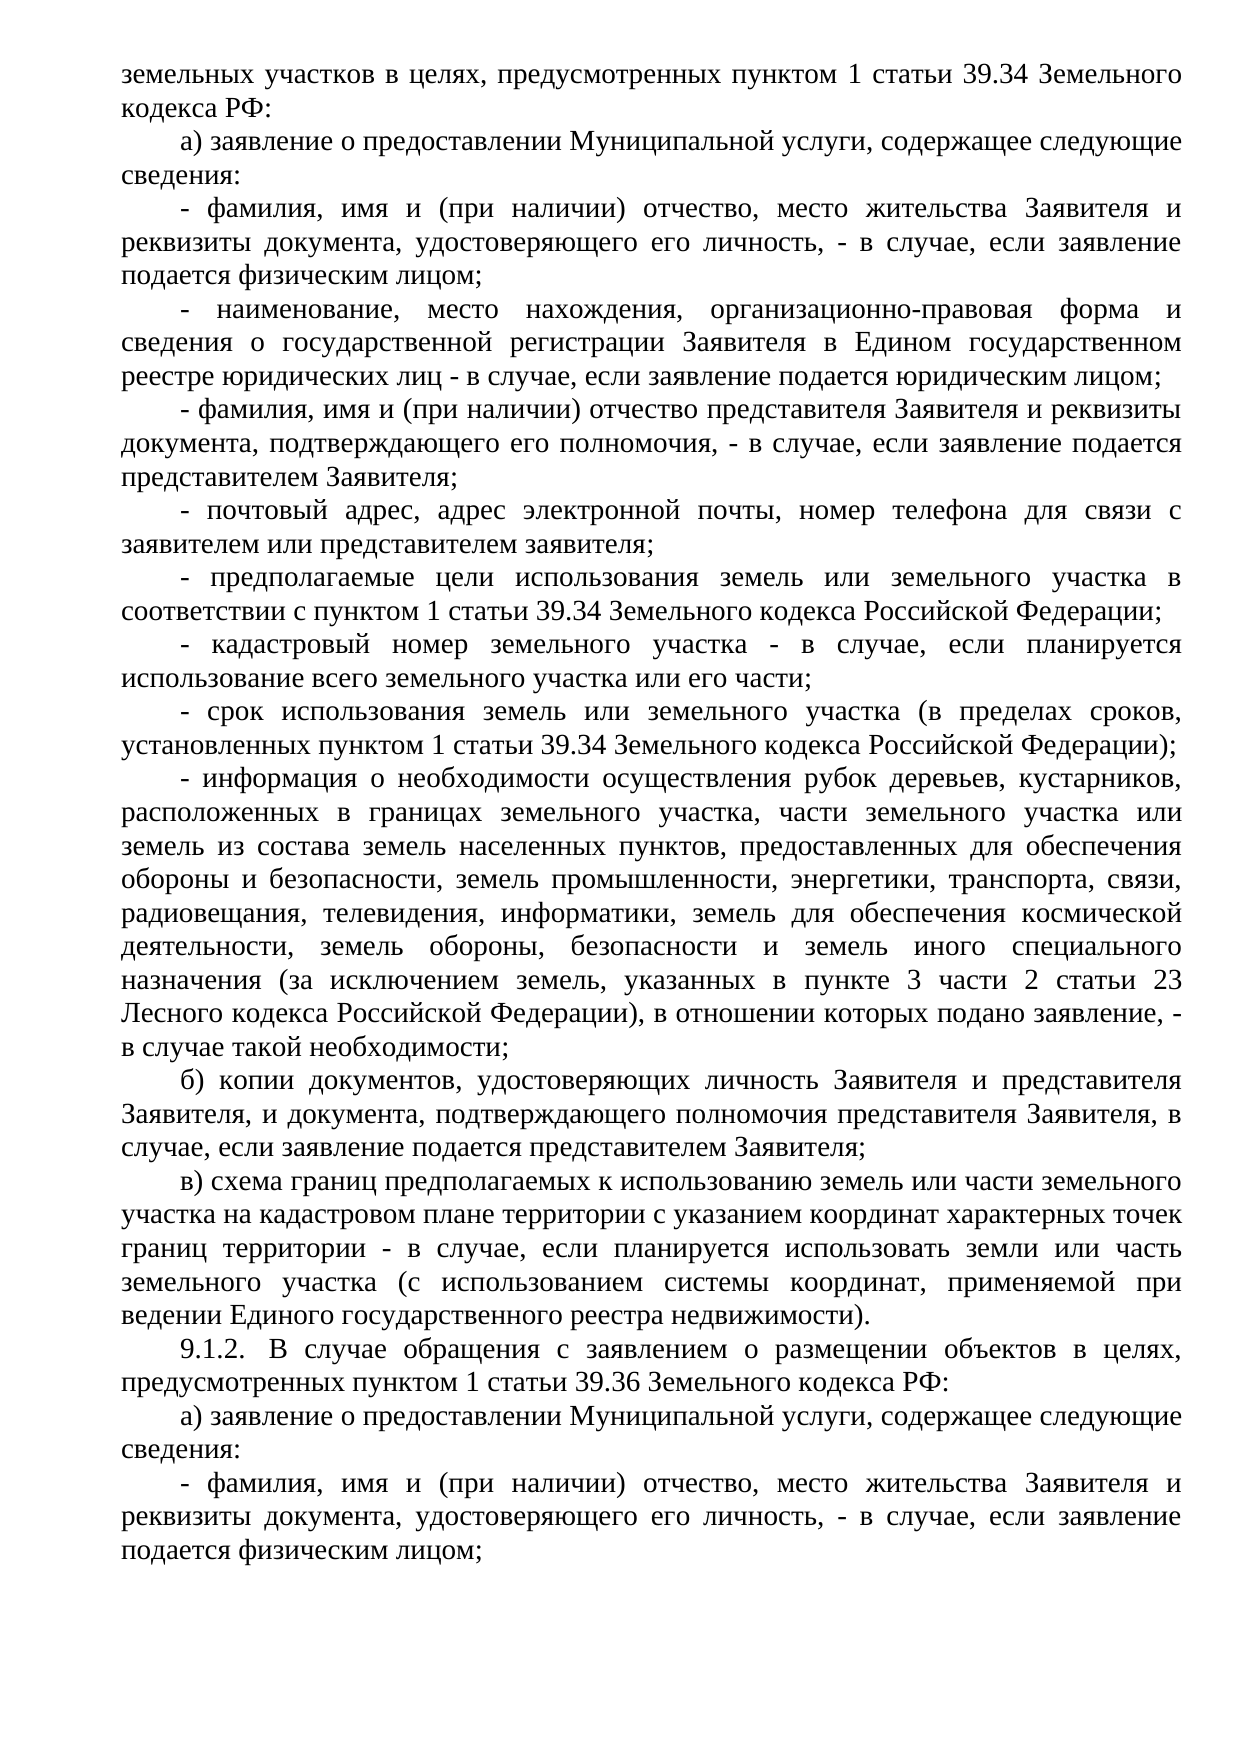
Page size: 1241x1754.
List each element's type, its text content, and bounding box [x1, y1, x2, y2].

list б) копии документов, удостоверяющих личность Заявителя и представителя Заявителя, и документа, подтверждающего полномочия представителя Заявителя, в случае, если заявление подается представителем Заявителя; [121, 1062, 1183, 1163]
list в) схема границ предполагаемых к использованию земель или части земельного участка на кадастровом плане территории с указанием координат характерных точек границ территории - в случае, если планируется использовать земли или часть земельного участка (с использованием системы координат, применяемой при ведении Единого государственного реестра недвижимости). [121, 1163, 1183, 1331]
list - предполагаемые цели использования земель или земельного участка в соответствии с пунктом 1 статьи 39.34 Земельного кодекса Российской Федерации; [121, 559, 1183, 626]
list - почтовый адрес, адрес электронной почты, номер телефона для связи с заявителем или представителем заявителя; [121, 492, 1183, 559]
list - наименование, место нахождения, организационно-правовая форма и сведения о государственной регистрации Заявителя в Едином государственном реестре юридических лиц - в случае, если заявление подается юридическим лицом; [121, 291, 1183, 392]
list - фамилия, имя и (при наличии) отчество представителя Заявителя и реквизиты документа, подтверждающего его полномочия, - в случае, если заявление подается представителем Заявителя; [121, 392, 1183, 492]
list - информация о необходимости осуществления рубок деревьев, кустарников, расположенных в границах земельного участка, части земельного участка или земель из состава земель населенных пунктов, предоставленных для обеспечения обороны и безопасности, земель промышленности, энергетики, транспорта, связи, радиовещания, телевидения, информатики, земель для обеспечения космической деятельности, земель обороны, безопасности и земель иного специального назначения (за исключением земель, указанных в пункте 3 части 2 статьи 23 Лесного кодекса Российской Федерации), в отношении которых подано заявление, - в случае такой необходимости; [121, 761, 1183, 1062]
text а) заявление о предоставлении Муниципальной услуги, содержащее следующие сведения: [121, 123, 1183, 190]
text а) заявление о предоставлении Муниципальной услуги, содержащее следующие сведения: [121, 1398, 1183, 1465]
list - срок использования земель или земельного участка (в пределах сроков, установленных пунктом 1 статьи 39.34 Земельного кодекса Российской Федерации); [121, 693, 1183, 761]
list - фамилия, имя и (при наличии) отчество, место жительства Заявителя и реквизиты документа, удостоверяющего его личность, - в случае, если заявление подается физическим лицом; [121, 190, 1183, 291]
list - фамилия, имя и (при наличии) отчество, место жительства Заявителя и реквизиты документа, удостоверяющего его личность, - в случае, если заявление подается физическим лицом; [121, 1465, 1183, 1566]
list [121, 56, 1183, 123]
list - кадастровый номер земельного участка - в случае, если планируется использование всего земельного участка или его части; [121, 626, 1183, 693]
list В случае обращения с заявлением о размещении объектов в целях, предусмотренных пунктом 1 статьи 39.36 Земельного кодекса РФ: [121, 1331, 1183, 1398]
